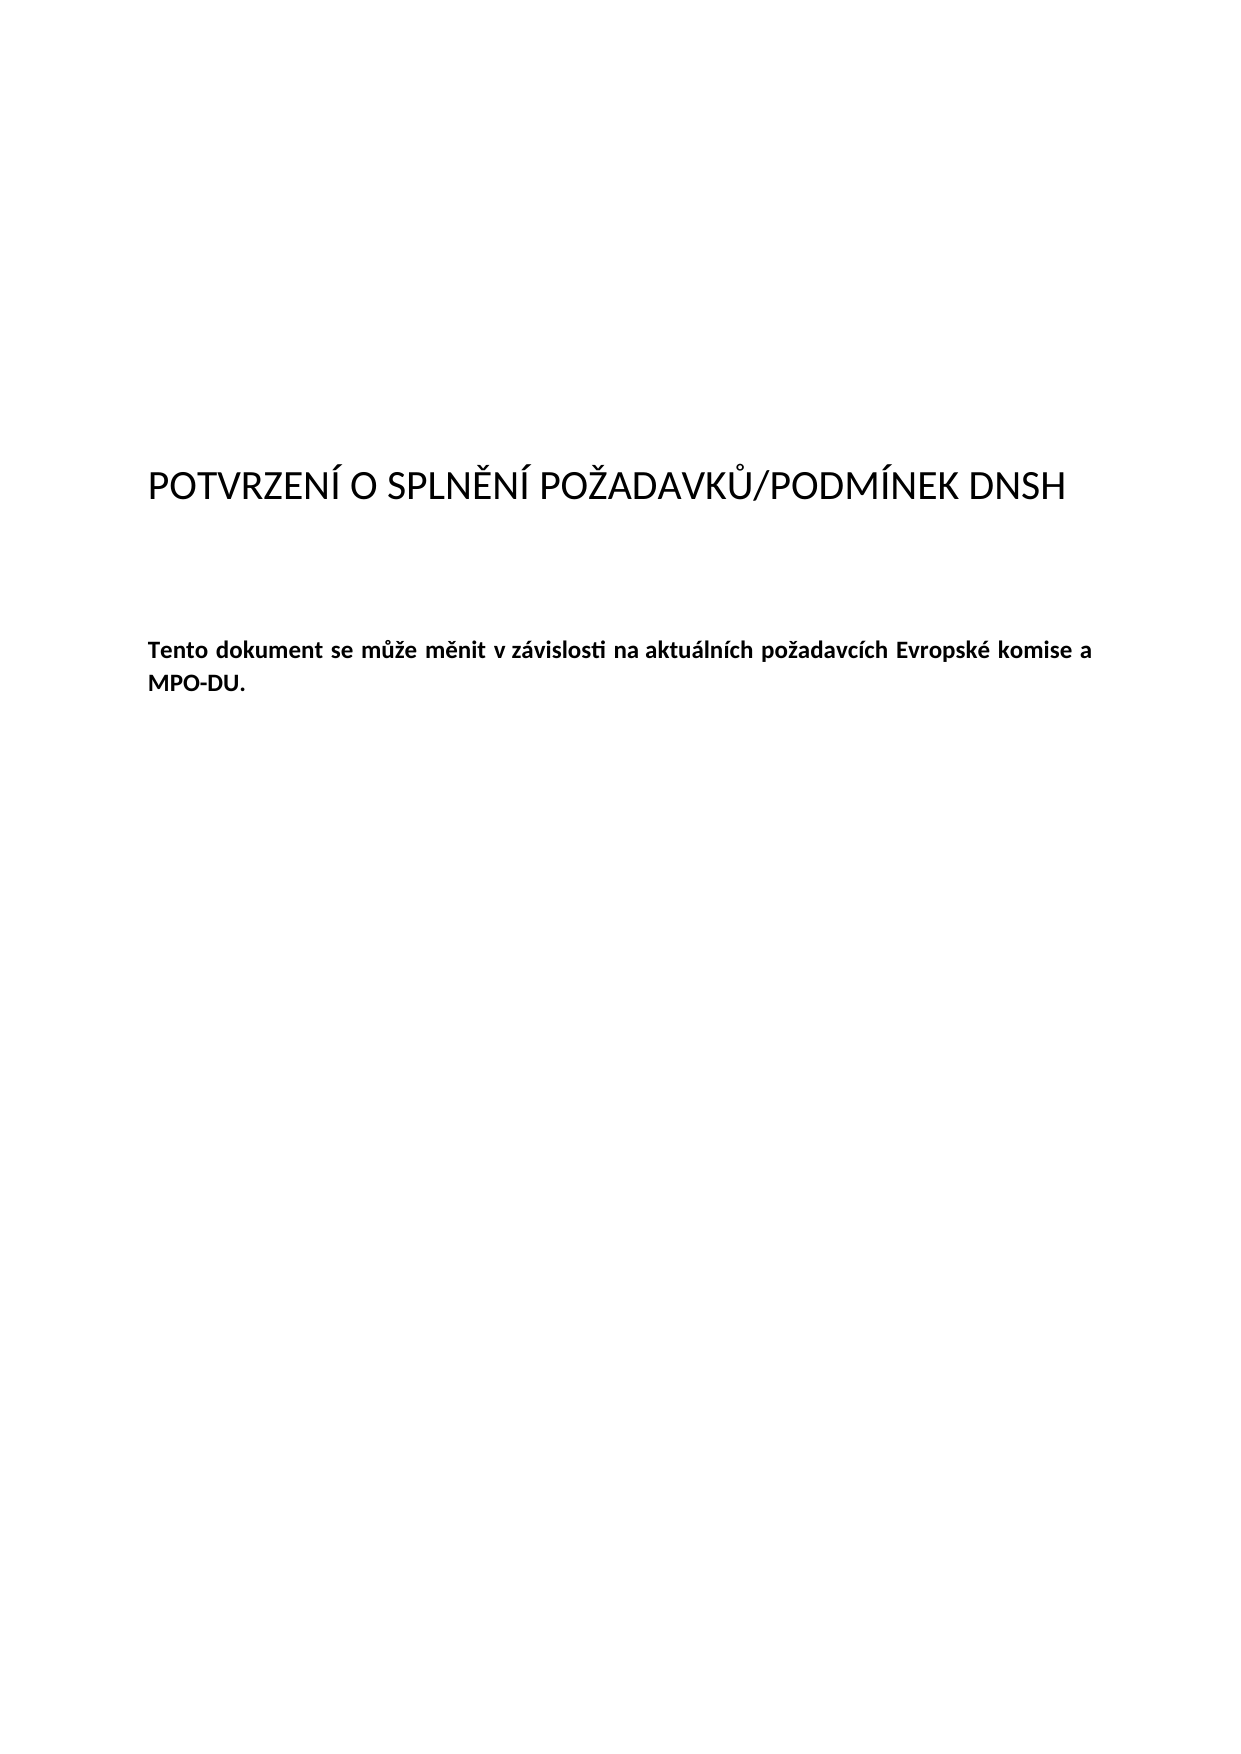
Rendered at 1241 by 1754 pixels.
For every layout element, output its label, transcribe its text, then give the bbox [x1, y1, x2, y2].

text Potvrzení o splnění požadavků/podmínek DNSH [148, 459, 1093, 509]
text Tento dokument se může měnit v závislosti na aktuálních požadavcích Evropské komise a MPO-DU. [148, 634, 1093, 698]
